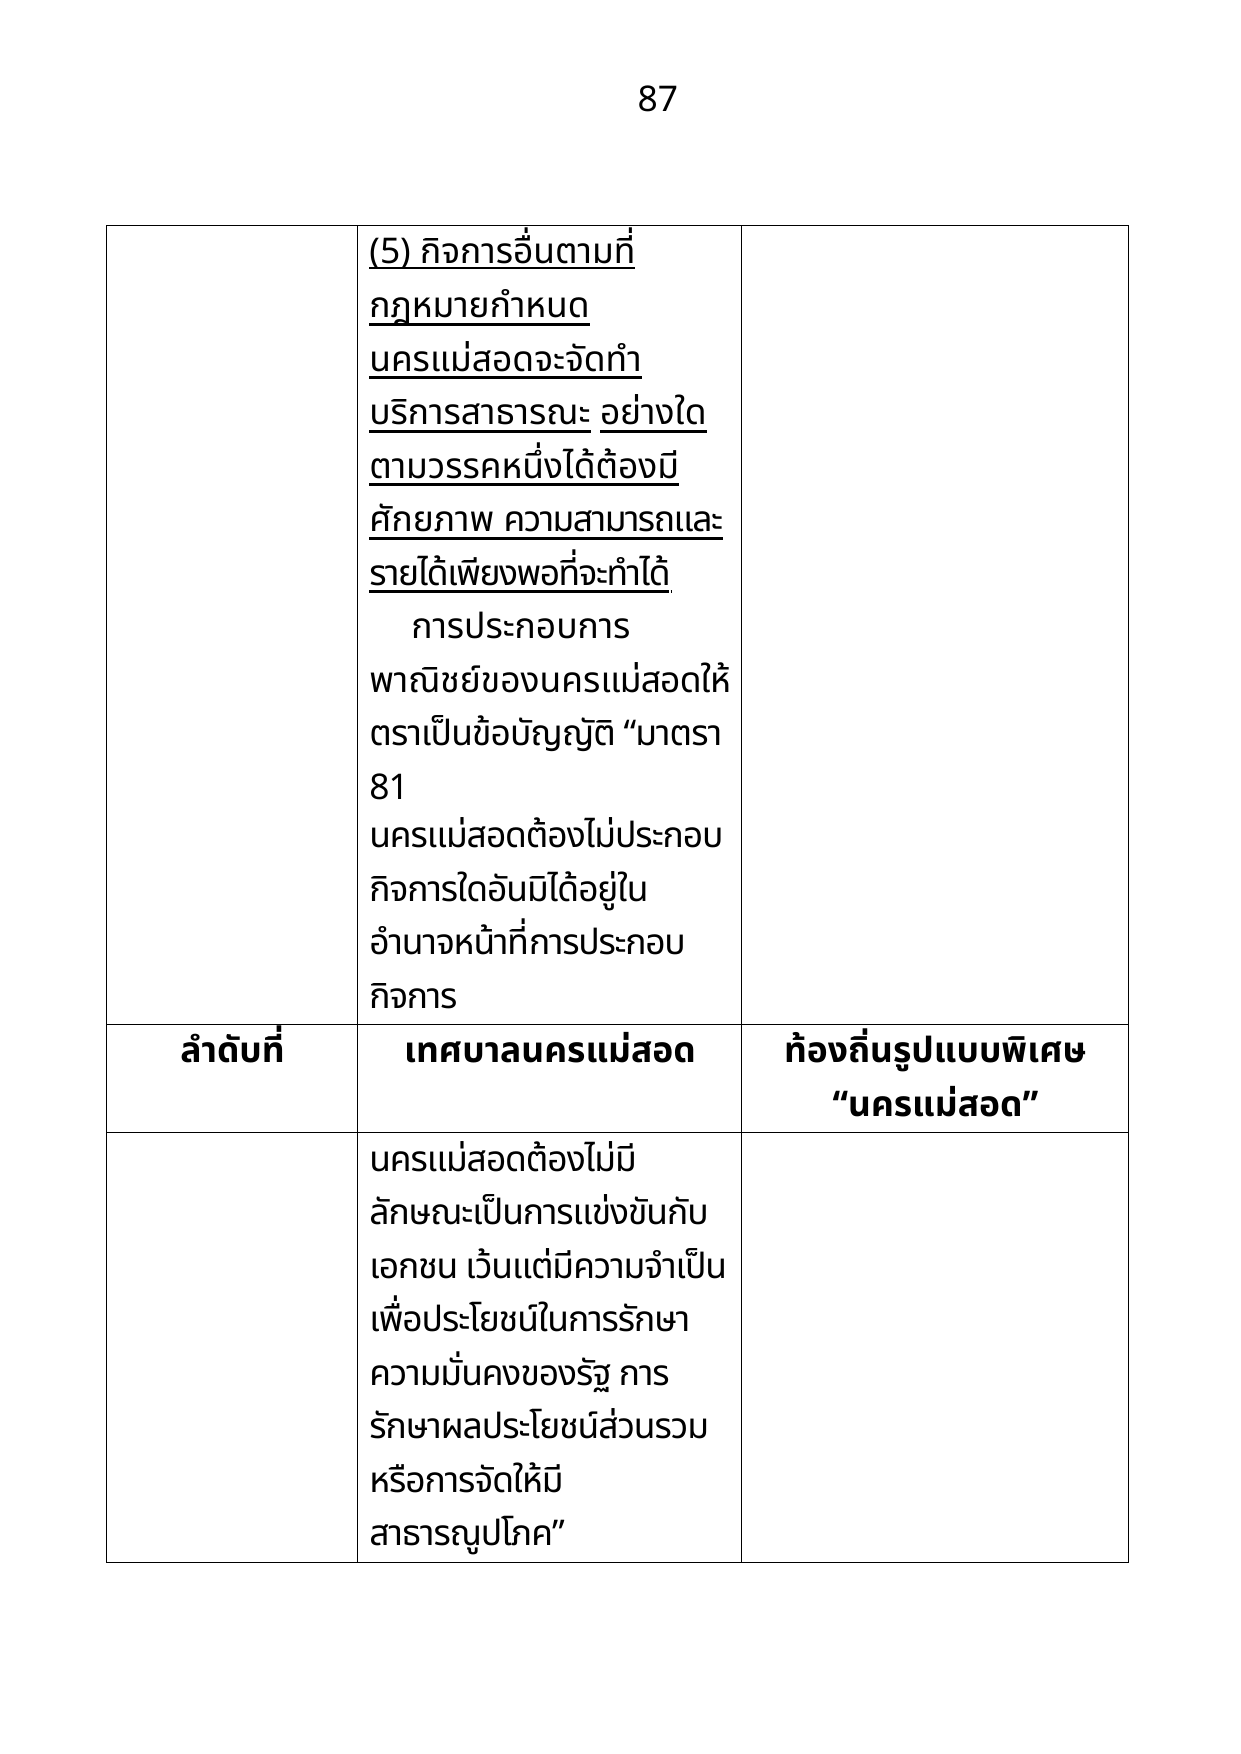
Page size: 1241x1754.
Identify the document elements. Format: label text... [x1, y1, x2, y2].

table_cell เทศบาลนครแม่สอด [358, 1025, 741, 1132]
table_cell ท้องถิ่นรูปแบบพิเศษ “นครแม่สอด” [742, 1025, 1128, 1132]
table_cell [107, 1133, 357, 1562]
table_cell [358, 226, 741, 1024]
table_cell ลำดับที่ [107, 1025, 357, 1132]
table_cell [107, 226, 357, 1024]
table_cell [742, 226, 1128, 1024]
table_cell [742, 1133, 1128, 1562]
table_cell นครแม่สอดต้องไม่มีลักษณะเป็นการแข่งขันกับเอกชน เว้นแต่มีความจำเป็นเพื่อประโยชน์ในการรักษาความมั่นคงของรัฐ การรักษาผลประโยชน์ส่วนรวม หรือการจัดให้มีสาธารณูปโภค” [358, 1133, 741, 1562]
